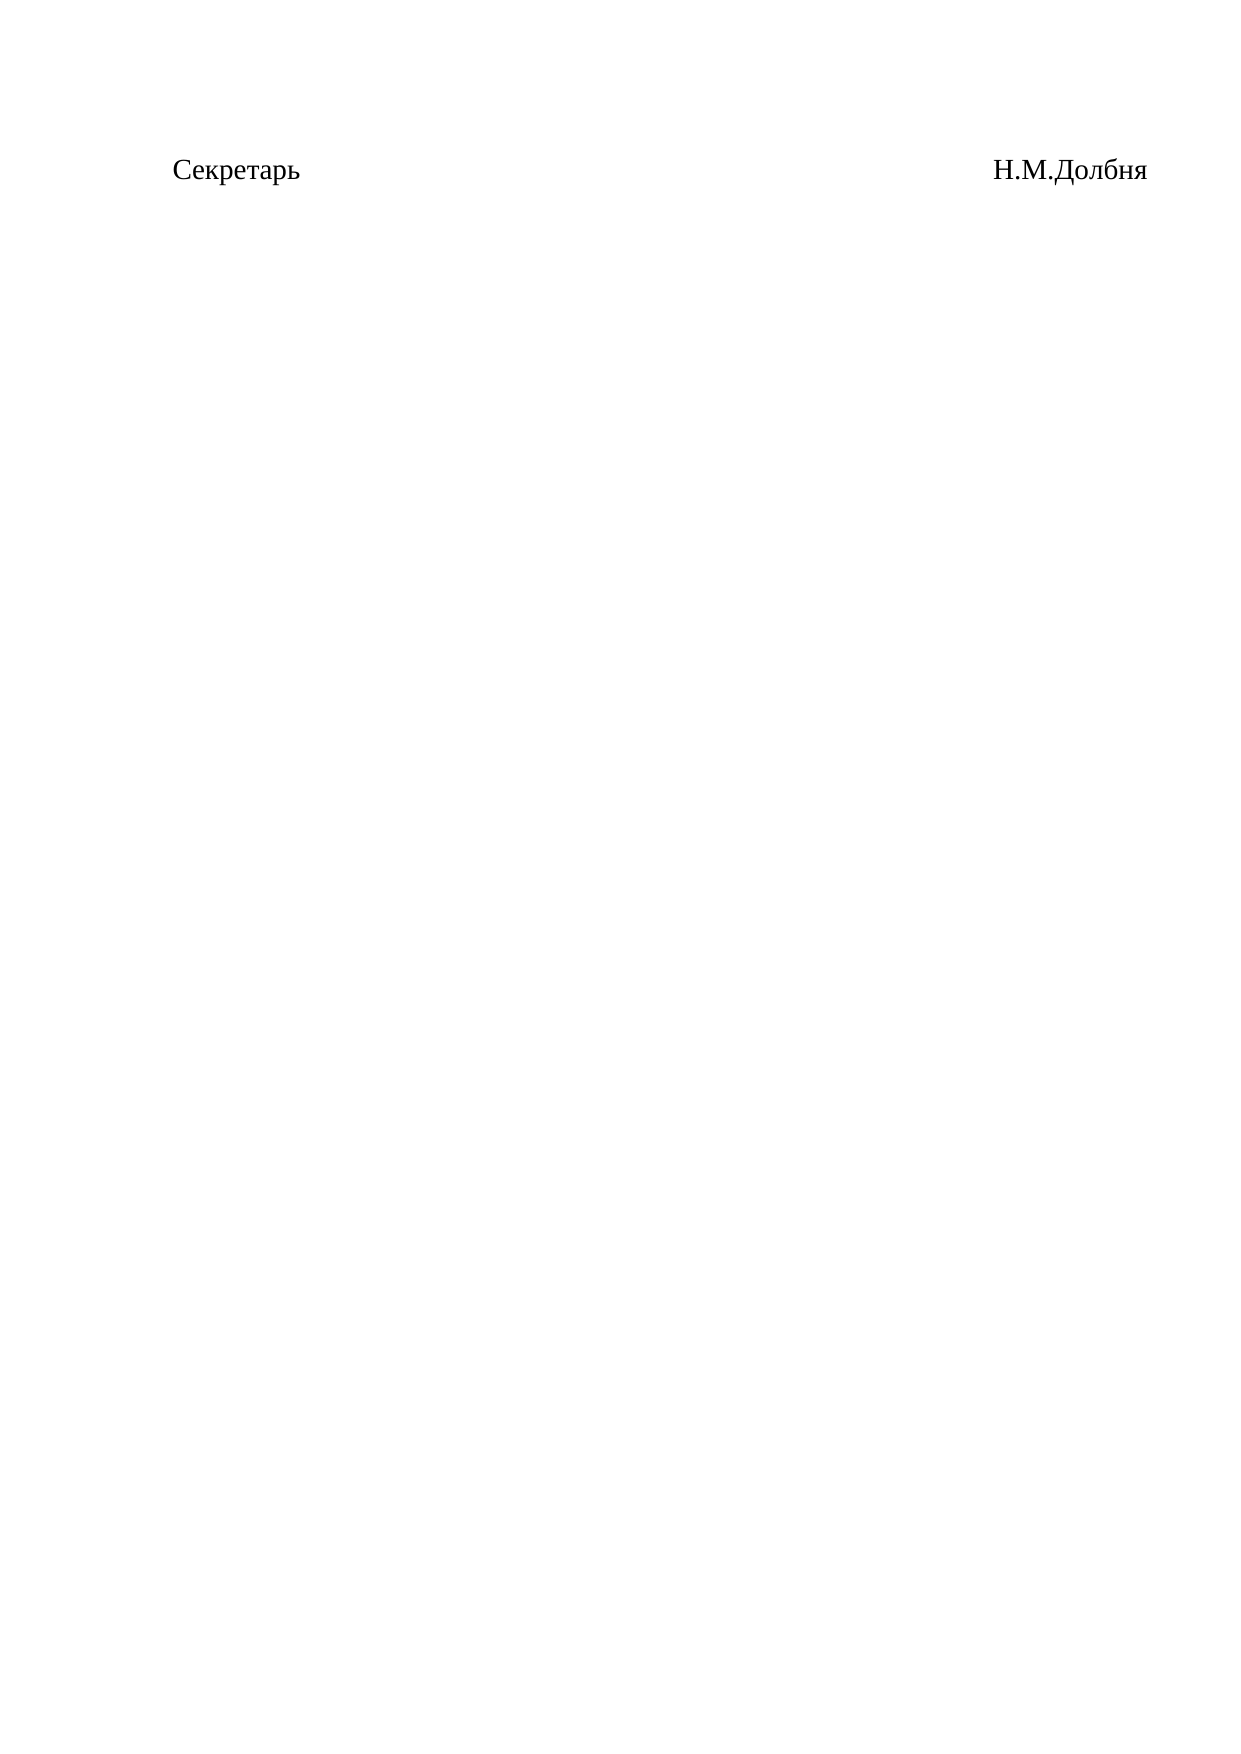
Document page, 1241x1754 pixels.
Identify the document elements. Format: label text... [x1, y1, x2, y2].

subtitle Секретарь Н.М.Долбня [172, 152, 1155, 185]
